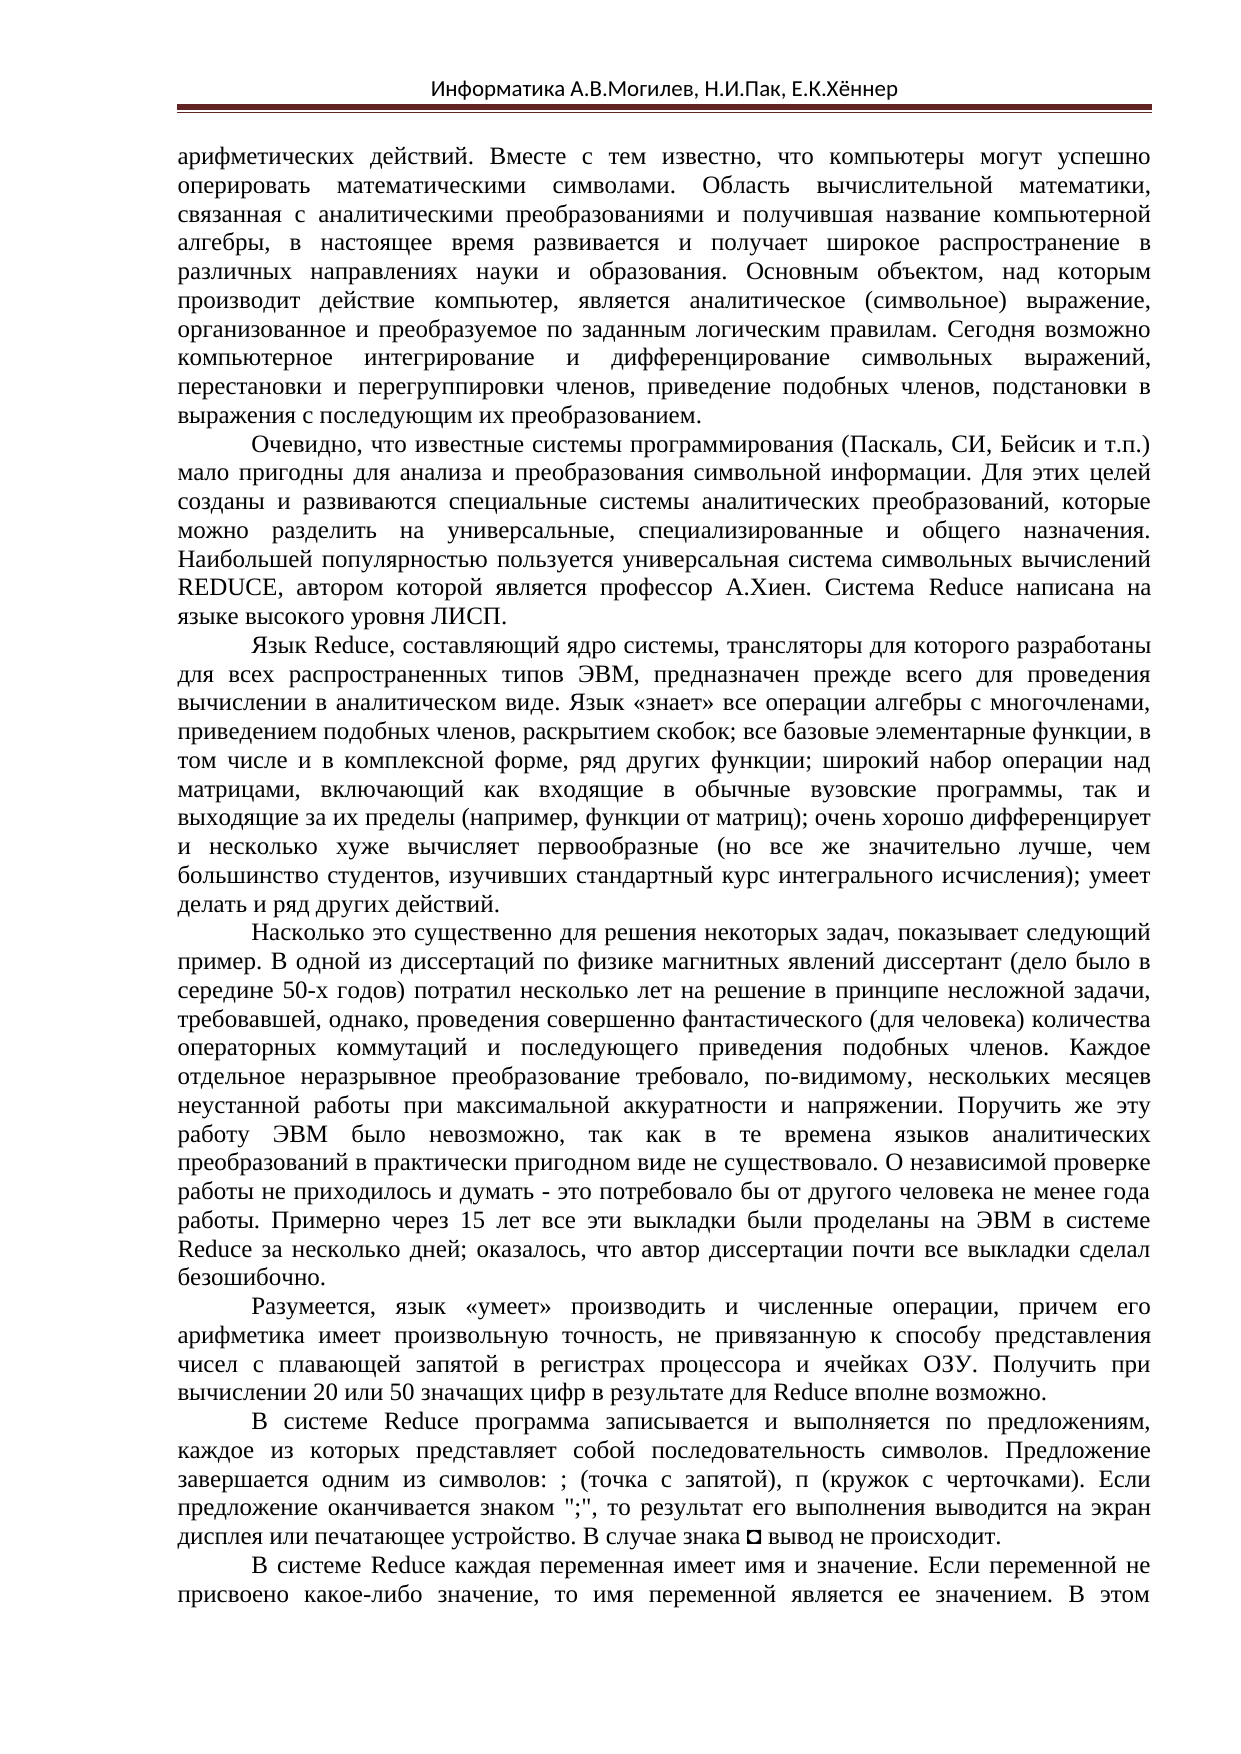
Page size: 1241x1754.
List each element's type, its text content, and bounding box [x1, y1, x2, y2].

text В системе Reduce программа записывается и выполняется по предложениям, каждое из которых представляет собой последовательность символов. Предложение завершается одним из символов: ; (точка с запятой), п (кружок с черточками). Если предложение оканчивается знаком ";", то результат его выполнения выводится на экран дисплея или печатающее устройство. В случае знака ◘ вывод не происходит. [177, 1406, 1152, 1550]
text Разумеется, язык «умеет» производить и численные операции, причем его арифметика имеет произвольную точность, не привязанную к способу представления чисел с плавающей запятой в регистрах процессора и ячейках ОЗУ. Получить при вычислении 20 или 50 значащих цифр в результате для Reduce вполне возможно. [177, 1291, 1152, 1406]
text Язык Reduce, составляющий ядро системы, трансляторы для которого разработаны для всех распространенных типов ЭВМ, предназначен прежде всего для проведения вычислении в аналитическом виде. Язык «знает» все операции алгебры с многочленами, приведением подобных членов, раскрытием скобок; все базовые элементарные функции, в том числе и в комплексной форме, ряд других функции; широкий набор операции над матрицами, включающий как входящие в обычные вузовские программы, так и выходящие за их пределы (например, функции от матриц); очень хорошо дифференцирует и несколько хуже вычисляет первообразные (но все же значительно лучше, чем большинство студентов, изучивших стандартный курс интегрального исчисления); умеет делать и ряд других действий. [177, 630, 1152, 917]
text Очевидно, что известные системы программирования (Паскаль, СИ, Бейсик и т.п.) мало пригодны для анализа и преобразования символьной информации. Для этих целей созданы и развиваются специальные системы аналитических преобразований, которые можно разделить на универсальные, специализированные и общего назначения. Наибольшей популярностью пользуется универсальная система символьных вычислений REDUCE, автором которой является профессор А.Хиен. Система Reduce написана на языке высокого уровня ЛИСП. [177, 429, 1152, 630]
text Насколько это существенно для решения некоторых задач, показывает следующий пример. В одной из диссертаций по физике магнитных явлений диссертант (дело было в середине 50-х годов) потратил несколько лет на решение в принципе несложной задачи, требовавшей, однако, проведения совершенно фантастического (для человека) количества операторных коммутаций и последующего приведения подобных членов. Каждое отдельное неразрывное преобразование требовало, по-видимому, нескольких месяцев неустанной работы при максимальной аккуратности и напряжении. Поручить же эту работу ЭВМ было невозможно, так как в те времена языков аналитических преобразований в практически пригодном виде не существовало. О независимой проверке работы не приходилось и думать - это потребовало бы от другого человека не менее года работы. Примерно через 15 лет все эти выкладки были проделаны на ЭВМ в системе Reduce за несколько дней; оказалось, что автор диссертации почти все выкладки сделал безошибочно. [177, 917, 1152, 1291]
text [177, 1550, 1152, 1607]
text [177, 141, 1152, 429]
